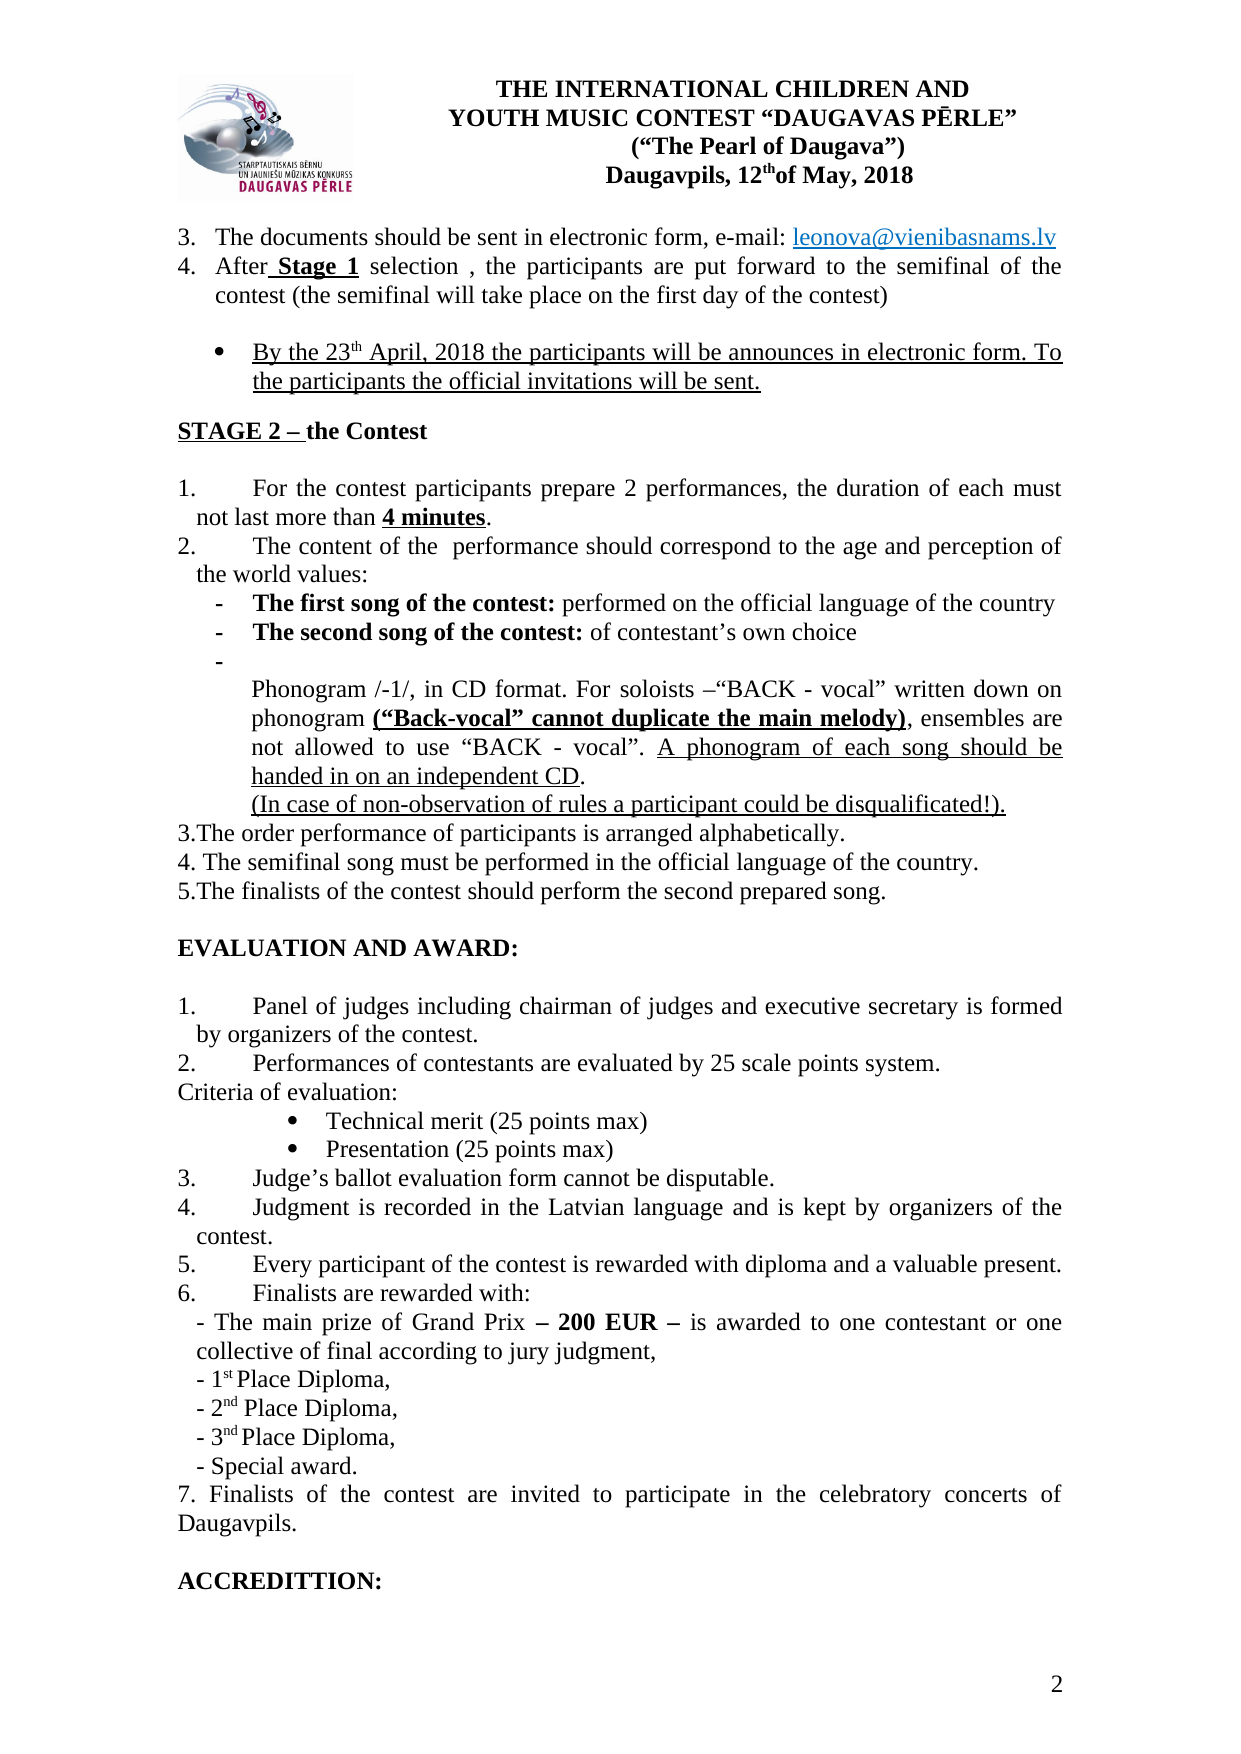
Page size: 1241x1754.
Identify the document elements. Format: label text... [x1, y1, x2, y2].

list Panel of judges including chairman of judges and executive secretary is formed by organizers of the contest. [177, 991, 1063, 1048]
text - 2nd Place Diploma, [196, 1393, 1063, 1422]
text - 3nd Place Diploma, [196, 1422, 1063, 1451]
list - The main prize of Grand Prix – 200 EUR – is awarded to one contestant or one collective of final according to jury judgment, [196, 1307, 1063, 1364]
list 4. The semifinal song must be performed in the official language of the country. [177, 847, 1063, 876]
list Technical merit (25 points max) [288, 1106, 1063, 1134]
text - 1st Place Diploma, [196, 1364, 1063, 1393]
list Presentation (25 points max) [288, 1134, 1063, 1163]
list Judgment is recorded in the Latvian language and is kept by organizers of the contest. [177, 1192, 1063, 1249]
list Performances of contestants are evaluated by 25 scale points system. [177, 1048, 1063, 1077]
text - Special award. [196, 1451, 1063, 1479]
list The second song of the contest: of contestant’s own choice [215, 617, 1063, 646]
list The content of the performance should correspond to the age and perception of the world values: [177, 531, 1063, 588]
list Every participant of the contest is rewarded with diploma and a valuable present. [177, 1249, 1063, 1278]
text STAGE 2 – the Contest [177, 416, 1063, 444]
list 5.The finalists of the contest should perform the second prepared song. [177, 876, 1063, 904]
text 7. Finalists of the contest are invited to participate in the celebratory concerts of Daugavpils. [177, 1479, 1063, 1537]
list The first song of the contest: performed on the official language of the country [215, 588, 1063, 617]
list (In case of non-observation of rules a participant could be disqualificated!). [251, 789, 1063, 818]
list Phonogram /-1/, in CD format. For soloists –“BACK - vocal” written down on phonogram (“Back-vocal” cannot duplicate the main melody), ensembles are not allowed to use “BACK - vocal”. A phonogram of each song should be handed in on an independent CD. [251, 674, 1063, 789]
list After Stage 1 selection , the participants are put forward to the semifinal of the contest (the semifinal will take place on the first day of the contest) [177, 251, 1063, 309]
list 3.The order performance of participants is arranged alphabetically. [177, 818, 1063, 847]
text ACCREDITTION: [177, 1566, 1063, 1594]
text Criteria of evaluation: [177, 1077, 1063, 1106]
picture [177, 75, 355, 203]
text EVALUATION AND AWARD: [177, 933, 1063, 962]
list For the contest participants prepare 2 performances, the duration of each must not last more than 4 minutes. [177, 473, 1063, 531]
list By the 23th April, 2018 the participants will be announces in electronic form. To the participants the official invitations will be sent. [215, 337, 1063, 395]
list Finalists are rewarded with: [177, 1278, 1063, 1307]
list Judge’s ballot evaluation form cannot be disputable. [177, 1163, 1063, 1192]
list The documents should be sent in electronic form, e-mail: leonova@vienibasnams.lv [177, 222, 1063, 251]
